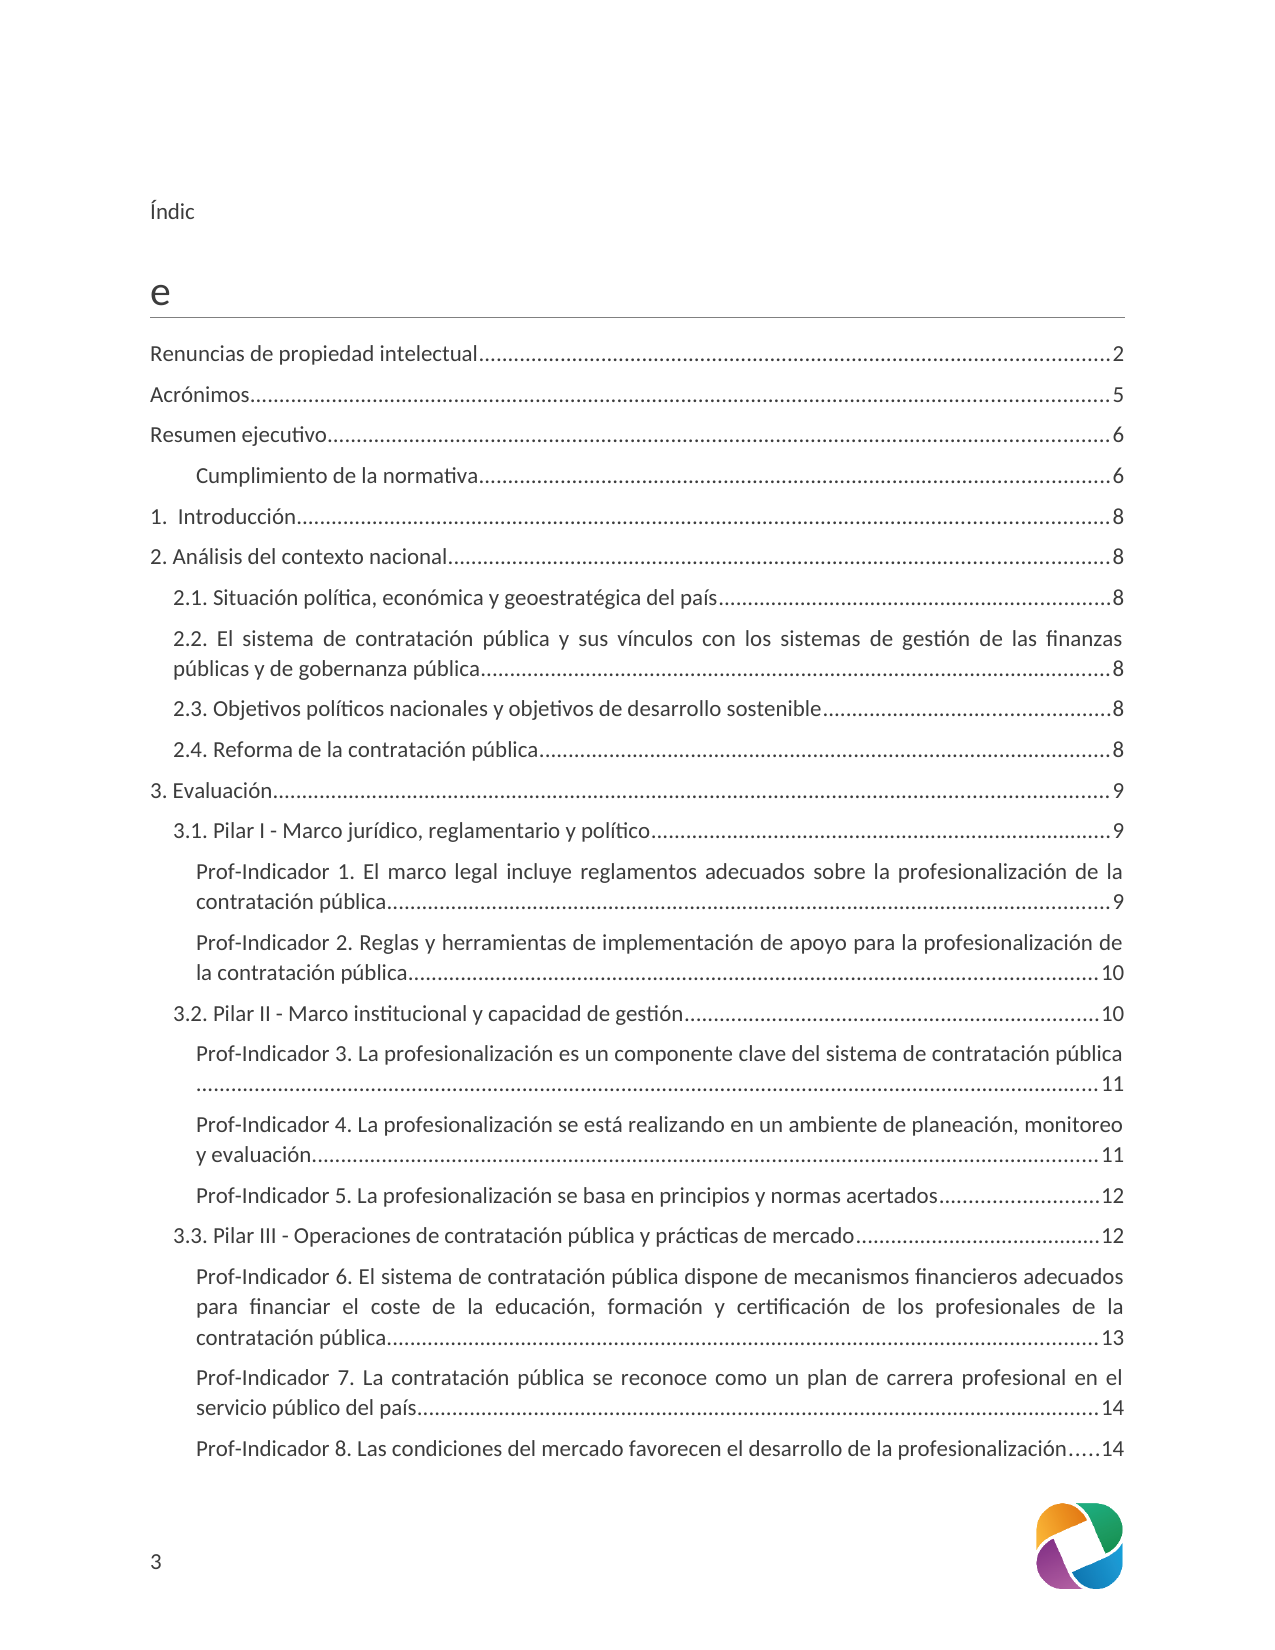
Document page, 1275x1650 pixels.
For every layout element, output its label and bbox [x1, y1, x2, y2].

picture [1032, 1500, 1125, 1592]
